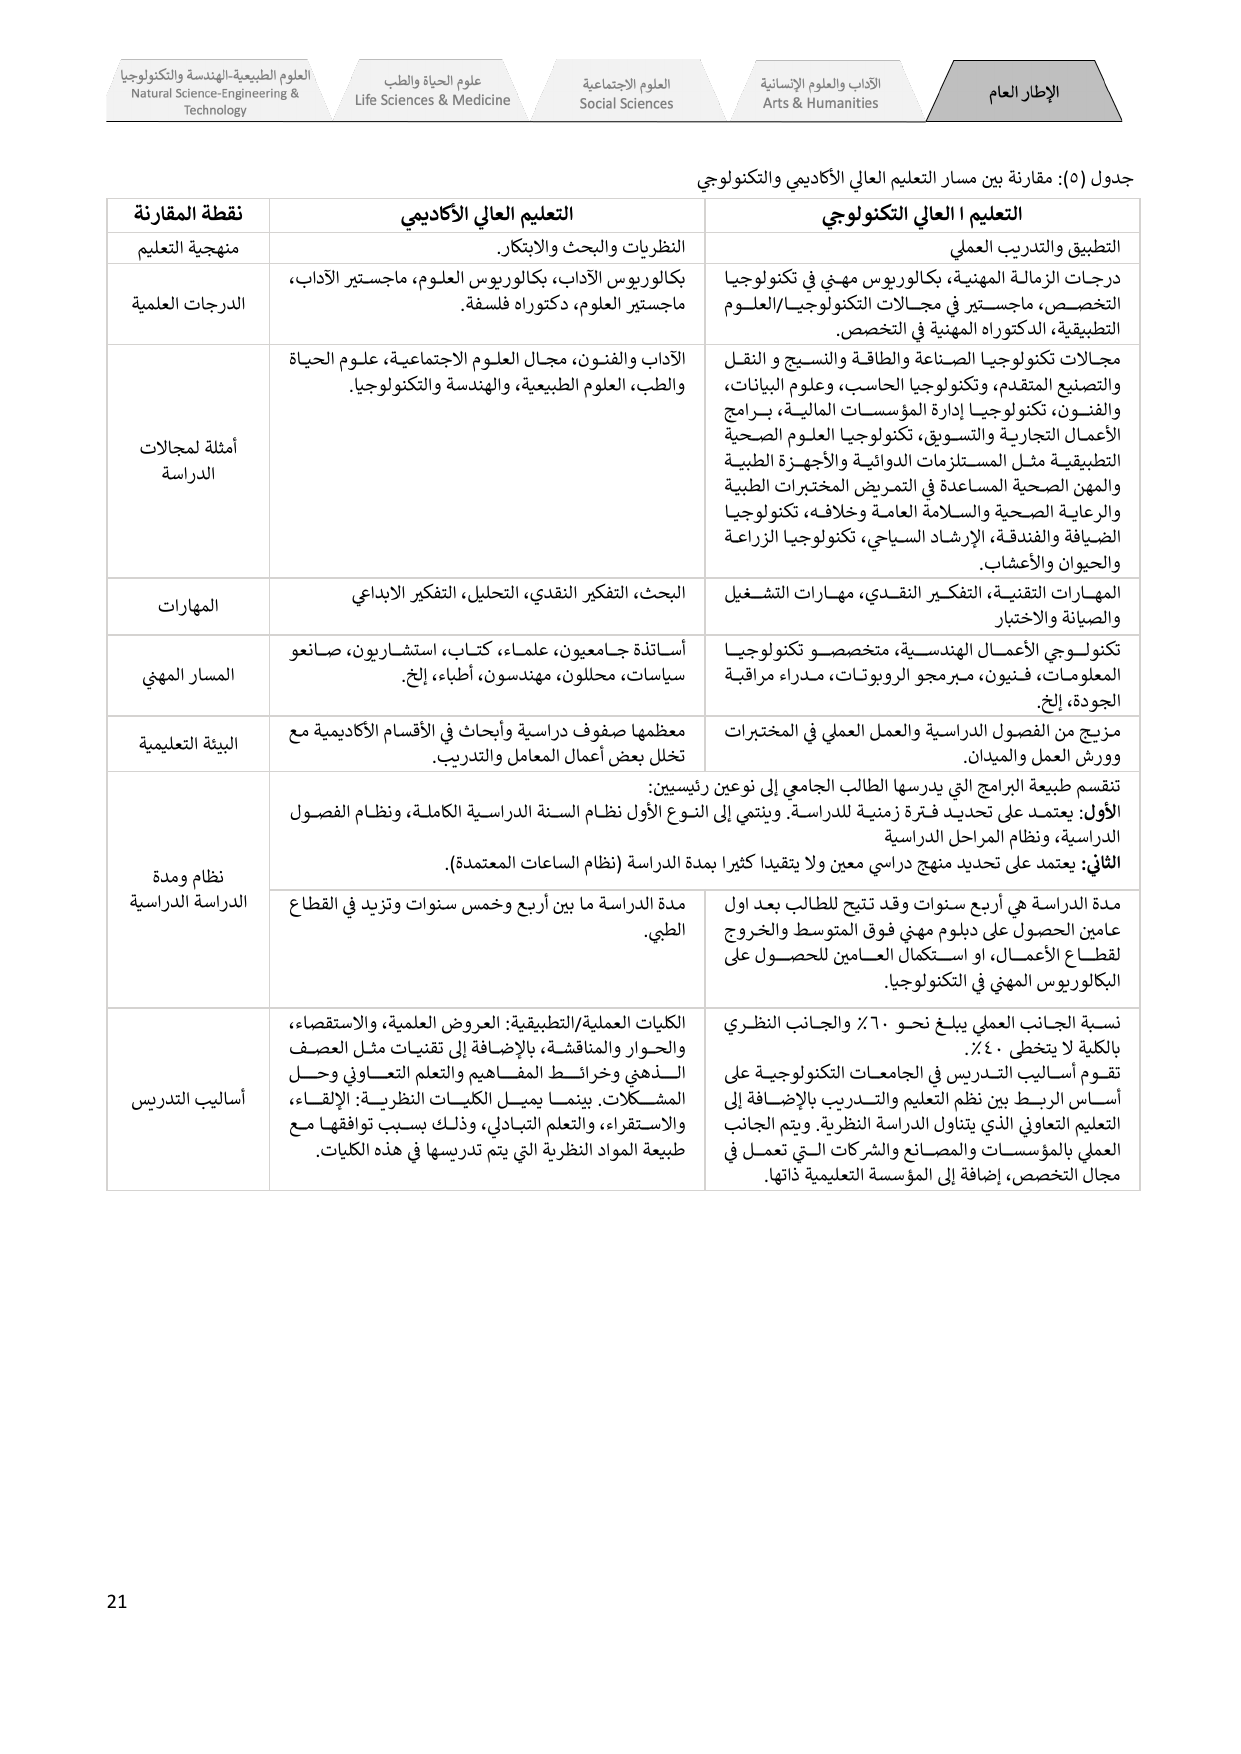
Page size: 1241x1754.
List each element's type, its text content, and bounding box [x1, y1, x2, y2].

table_cell تنقسم طبيعة البرامج التي يدرسها الطالب الجامعي إلى نوعين رئيسيين: الأول: يعتمد على تحديد فترة زمنية للدراسة. وينتمي إلى النوع الأول نظام السنة الدراسية الكاملة، ونظام الفصول الدراسية، ونظام المراحل الدراسية الثاني: يعتمد على تحديد منهج دراسي معين ولا يتقيدا كثيرا بمدة الدراسة (نظام الساعات المعتمدة). [270, 772, 1139, 889]
table_cell مزيج من الفصول الدراسية والعمل العملي في المختبرات وورش العمل والميدان. [706, 717, 1139, 771]
table_cell نسبة الجانب العملي يبلغ نحو ٦٠٪ والجانب النظري بالكلية لا يتخطى ٤٠٪. تقوم أساليب التدريس في الجامعات التكنولوجية على أساس الربط بين نظم التعليم والتدريب بالإضافة إلى التعليم التعاوني الذي يتناول الدراسة النظرية. ويتم الجانب العملي بالمؤسسات والمصانع والشركات التي تعمل في مجال التخصص، إضافة إلى المؤسسة التعليمية ذاتها. [706, 1009, 1139, 1189]
table_cell الآداب والفنون، مجال العلوم الاجتماعية، علوم الحياة والطب، العلوم الطبيعية، والهندسة والتكنولوجيا. [270, 345, 704, 577]
table_cell أساتذة جامعيون، علماء، كتاب، استشاريون، صانعو سياسات، محللون، مهندسون، أطباء، إلخ. [270, 636, 704, 715]
table_cell المهارات [108, 579, 269, 634]
table_cell منهجية التعليم [108, 233, 269, 263]
text جدول (٥): مقارنة بين مسار التعليم العالي الأكاديمي والتكنولوجي [106, 166, 1134, 191]
table_cell درجات الزمالة المهنية، بكالوريوس مهني في تكنولوجيا التخصص، ماجستير في مجالات التكنولوجيا/العلوم التطبيقية، الدكتوراه المهنية في التخصص. [706, 264, 1139, 343]
table_header التعليم ا العالي التكنولوجي [706, 199, 1139, 231]
table_cell بكالوريوس الآداب، بكالوريوس العلوم، ماجستير الآداب، ماجستير العلوم، دكتوراه فلسفة. [270, 264, 704, 343]
table_cell المهارات التقنية، التفكير النقدي، مهارات التشغيل والصيانة والاختبار [706, 579, 1139, 634]
table_cell التطبيق والتدريب العملي [706, 233, 1139, 263]
table_header نقطة المقارنة [108, 199, 269, 231]
table_cell أمثلة لمجالات الدراسة [108, 345, 269, 577]
table_cell البحث، التفكير النقدي، التحليل، التفكير الابداعي [270, 579, 704, 634]
table_cell تكنولوجي الأعمال الهندسية، متخصصو تكنولوجيا المعلومات، فنيون، مبرمجو الروبوتات، مدراء مراقبة الجودة، إلخ. [706, 636, 1139, 715]
table_cell معظمها صفوف دراسية وأبحاث في الأقسام الأكاديمية مع تخلل بعض أعمال المعامل والتدريب. [270, 717, 704, 771]
table_cell المسار المهني [108, 636, 269, 715]
table_cell نظام ومدة الدراسة الدراسية [108, 772, 269, 1007]
table_header التعليم العالي الأكاديمي [270, 199, 704, 231]
table_cell الكليات العملية/التطبيقية: العروض العلمية، والاستقصاء، والحوار والمناقشة، بالإضافة إلى تقنيات مثل العصف الذهني وخرائط المفاهيم والتعلم التعاوني وحل المشكلات. بينما يميل الكليات النظرية: الإلقاء، والاستقراء، والتعلم التبادلي، وذلك بسبب توافقها مع طبيعة المواد النظرية التي يتم تدريسها في هذه الكليات. [270, 1009, 704, 1189]
table_cell أساليب التدريس [108, 1009, 269, 1189]
table_cell مجالات تكنولوجيا الصناعة والطاقة والنسيج و النقل والتصنيع المتقدم، وتكنولوجيا الحاسب، وعلوم البيانات، والفنون، تكنولوجيا إدارة المؤسسات المالية، برامج الأعمال التجارية والتسويق، تكنولوجيا العلوم الصحية التطبيقية مثل المستلزمات الدوائية والأجهزة الطبية والمهن الصحية المساعدة في التمريض المختبرات الطبية والرعاية الصحية والسلامة العامة وخلافه، تكنولوجيا الضيافة والفندقة، الإرشاد السياحي، تكنولوجيا الزراعة والحيوان والأعشاب. [706, 345, 1139, 577]
table_cell البيئة التعليمية [108, 717, 269, 771]
table_cell مدة الدراسة ما بين أربع وخمس سنوات وتزيد في القطاع الطبي. [270, 891, 704, 1007]
table_cell مدة الدراسة هي أربع سنوات وقد تتيح للطالب بعد اول عامين الحصول على دبلوم مهني فوق المتوسط والخروج لقطاع الأعمال، او استكمال العامين للحصول على البكالوريوس المهني في التكنولوجيا. [706, 891, 1139, 1007]
table_cell الدرجات العلمية [108, 264, 269, 343]
picture [106, 45, 1123, 139]
table_cell النظريات والبحث والابتكار. [270, 233, 704, 263]
